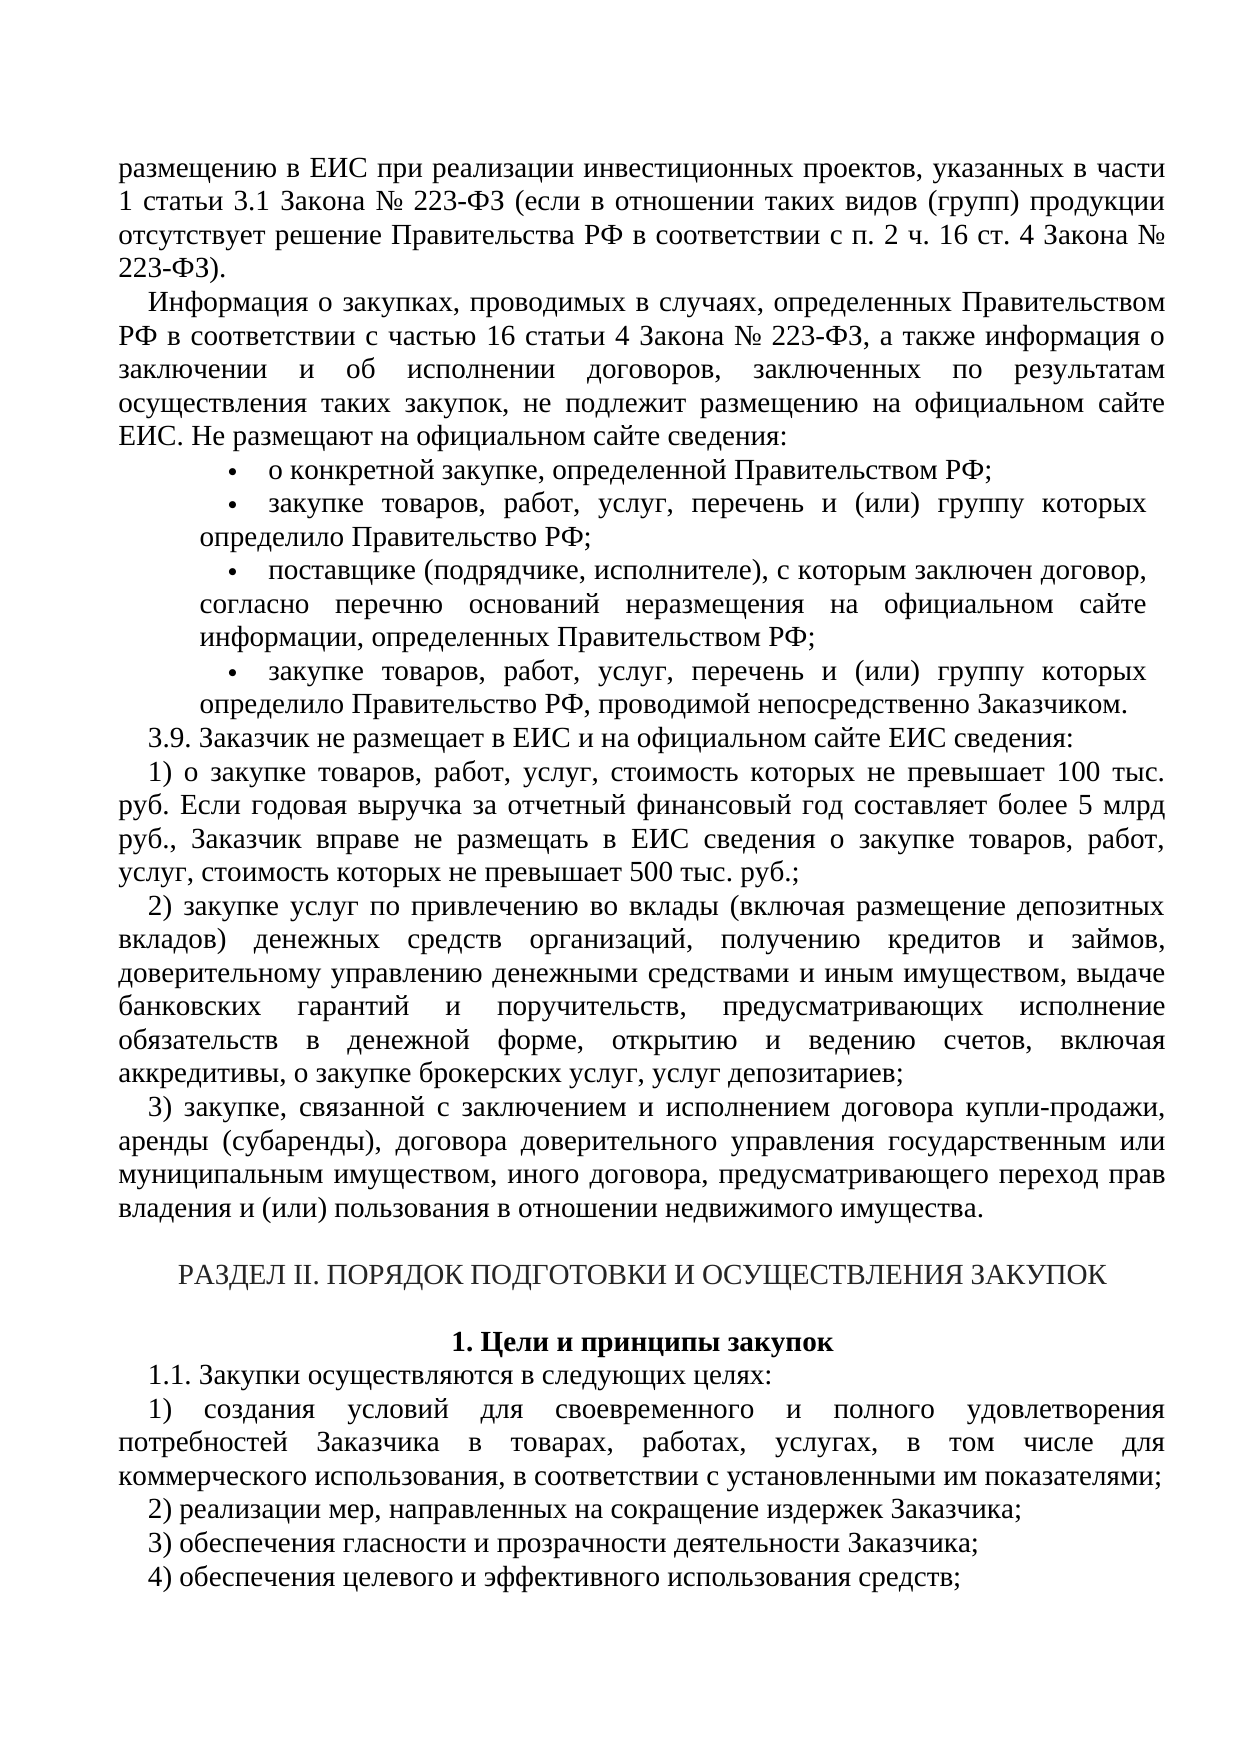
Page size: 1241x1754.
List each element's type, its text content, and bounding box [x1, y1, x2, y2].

text 1) о закупке товаров, работ, услуг, стоимость которых не превышает 100 тыс. руб. Если годовая выручка за отчетный финансовый год составляет более 5 млрд руб., Заказчик вправе не размещать в ЕИС сведения о закупке товаров, работ, услуг, стоимость которых не превышает 500 тыс. руб.; [118, 754, 1166, 888]
text 2) реализации мер, направленных на сокращение издержек Заказчика; [118, 1492, 1166, 1525]
text 4) обеспечения целевого и эффективного использования средств; [118, 1559, 1166, 1592]
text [118, 150, 1166, 284]
text 3) обеспечения гласности и прозрачности деятельности Заказчика; [118, 1525, 1166, 1559]
text 1. Цели и принципы закупок [118, 1324, 1166, 1357]
text РАЗДЕЛ II. ПОРЯДОК ПОДГОТОВКИ И ОСУЩЕСТВЛЕНИЯ ЗАКУПОК [118, 1257, 1166, 1290]
list поставщике (подрядчике, исполнителе), с которым заключен договор, согласно перечню оснований неразмещения на официальном сайте информации, определенных Правительством РФ; [199, 552, 1148, 653]
text 3.9. Заказчик не размещает в ЕИС и на официальном сайте ЕИС сведения: [118, 720, 1166, 754]
list о конкретной закупке, определенной Правительством РФ; [199, 452, 1148, 485]
text 1.1. Закупки осуществляются в следующих целях: [118, 1357, 1166, 1391]
list закупке товаров, работ, услуг, перечень и (или) группу которых определило Правительство РФ; [199, 485, 1148, 552]
text 3) закупке, связанной с заключением и исполнением договора купли-продажи, аренды (субаренды), договора доверительного управления государственным или муниципальным имуществом, иного договора, предусматривающего переход прав владения и (или) пользования в отношении недвижимого имущества. [118, 1089, 1166, 1223]
text 1) создания условий для своевременного и полного удовлетворения потребностей Заказчика в товарах, работах, услугах, в том числе для коммерческого использования, в соответствии с установленными им показателями; [118, 1391, 1166, 1492]
text 2) закупке услуг по привлечению во вклады (включая размещение депозитных вкладов) денежных средств организаций, получению кредитов и займов, доверительному управлению денежными средствами и иным имуществом, выдаче банковских гарантий и поручительств, предусматривающих исполнение обязательств в денежной форме, открытию и ведению счетов, включая аккредитивы, о закупке брокерских услуг, услуг депозитариев; [118, 888, 1166, 1089]
text Информация о закупках, проводимых в случаях, определенных Правительством РФ в соответствии с частью 16 статьи 4 Закона № 223-ФЗ, а также информация о заключении и об исполнении договоров, заключенных по результатам осуществления таких закупок, не подлежит размещению на официальном сайте ЕИС. Не размещают на официальном сайте сведения: [118, 284, 1166, 452]
list закупке товаров, работ, услуг, перечень и (или) группу которых определило Правительство РФ, проводимой непосредственно Заказчиком. [199, 653, 1148, 720]
